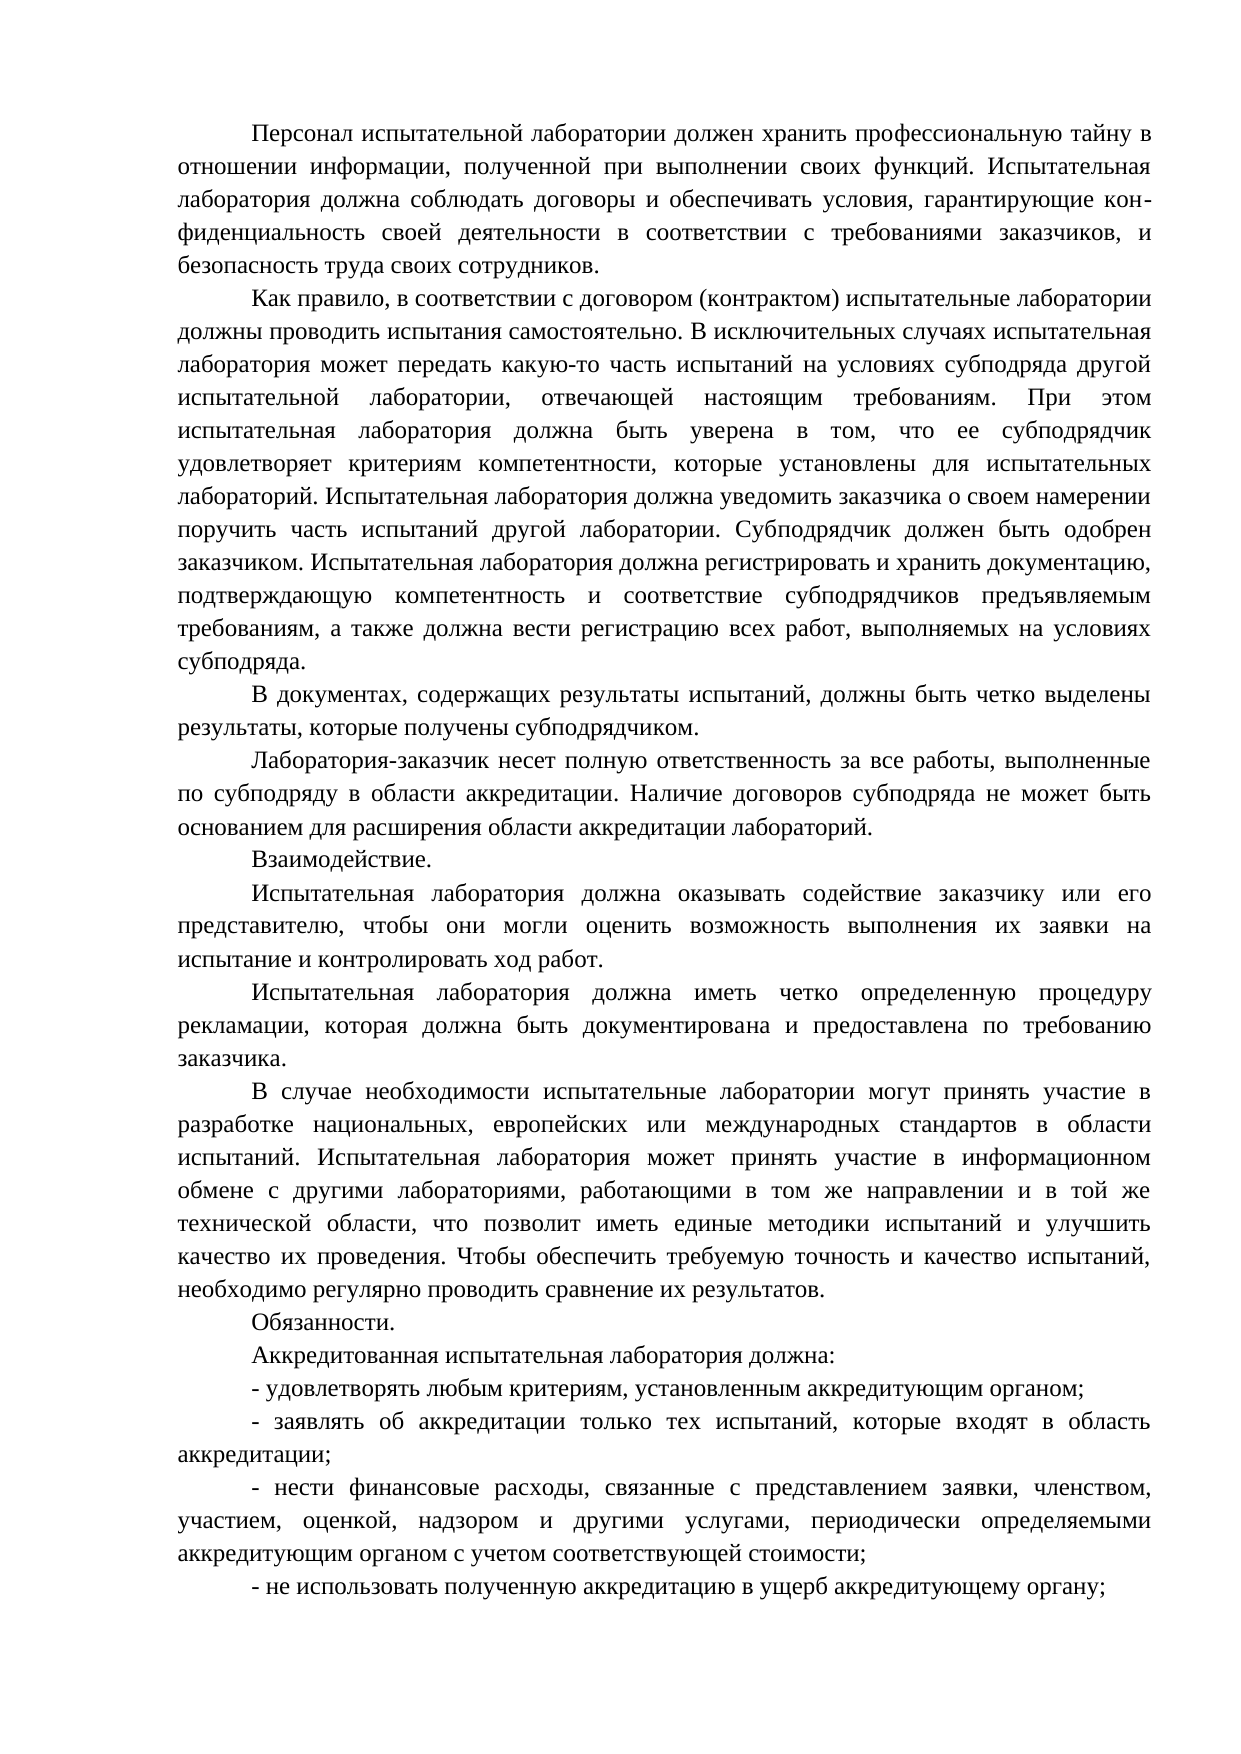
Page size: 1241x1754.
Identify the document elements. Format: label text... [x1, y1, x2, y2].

text Персонал испытательной лаборатории должен хранить профессиональную тайну в отношении информации, полученной при выполнении своих функций. Испытательная лаборатория должна соблюдать договоры и обеспечивать условия, гарантирующие конфиденциальность своей деятельности в соответствии с требованиями заказчиков, и безопасность труда своих сотрудников. [177, 118, 1152, 279]
text - не использовать полученную аккредитацию в ущерб аккредитующему органу; [177, 1571, 1152, 1600]
text Лаборатория-заказчик несет полную ответственность за все работы, выполненные по субподряду в области аккредитации. Наличие договоров субподряда не может быть основанием для расширения области аккредитации лабораторий. [177, 746, 1152, 840]
text В случае необходимости испытательные лаборатории могут принять участие в разработке национальных, европейских или международных стандартов в области испытаний. Испытательная лаборатория может принять участие в информационном обмене с другими лабораториями, работающими в том же направлении и в той же технической области, что позволит иметь единые методики испытаний и улучшить качество их проведения. Чтобы обеспечить требуемую точность и качество испытаний, необходимо регулярно проводить сравнение их результатов. [177, 1076, 1152, 1303]
text - заявлять об аккредитации только тех испытаний, которые входят в область аккредитации; [177, 1406, 1152, 1468]
text Испытательная лаборатория должна оказывать содействие заказчику или его представителю, чтобы они могли оценить возможность выполнения их заявки на испытание и контролировать ход работ. [177, 878, 1152, 972]
text Аккредитованная испытательная лаборатория должна: [177, 1340, 1152, 1369]
text Обязанности. [177, 1307, 1152, 1336]
text - нести финансовые расходы, связанные с представлением заявки, членством, участием, оценкой, надзором и другими услугами, периодически определяемыми аккредитующим органом с учетом соответствующей стоимости; [177, 1472, 1152, 1567]
text В документах, содержащих результаты испытаний, должны быть четко выделены результаты, которые получены субподрядчиком. [177, 679, 1152, 741]
text - удовлетворять любым критериям, установленным аккредитующим органом; [177, 1373, 1152, 1402]
text Испытательная лаборатория должна иметь четко определенную процедуру рекламации, которая должна быть документирована и предоставлена по требованию заказчика. [177, 977, 1152, 1071]
text Как правило, в соответствии с договором (контрактом) испытательные лаборатории должны проводить испытания самостоятельно. В исключительных случаях испытательная лаборатория может передать какую-то часть испытаний на условиях субподряда другой испытательной лаборатории, отвечающей настоящим требованиям. При этом испытательная лаборатория должна быть уверена в том, что ее субподрядчик удовлетворяет критериям компетентности, которые установлены для испытательных лабораторий. Испытательная лаборатория должна уведомить заказчика о своем намерении поручить часть испытаний другой лаборатории. Субподрядчик должен быть одобрен заказчиком. Испытательная лаборатория должна регистрировать и хранить документацию, подтверждающую компетентность и соответствие субподрядчиков предъявляемым требованиям, а также должна вести регистрацию всех работ, выполняемых на условиях субподряда. [177, 283, 1152, 675]
text Взаимодействие. [177, 844, 1152, 873]
